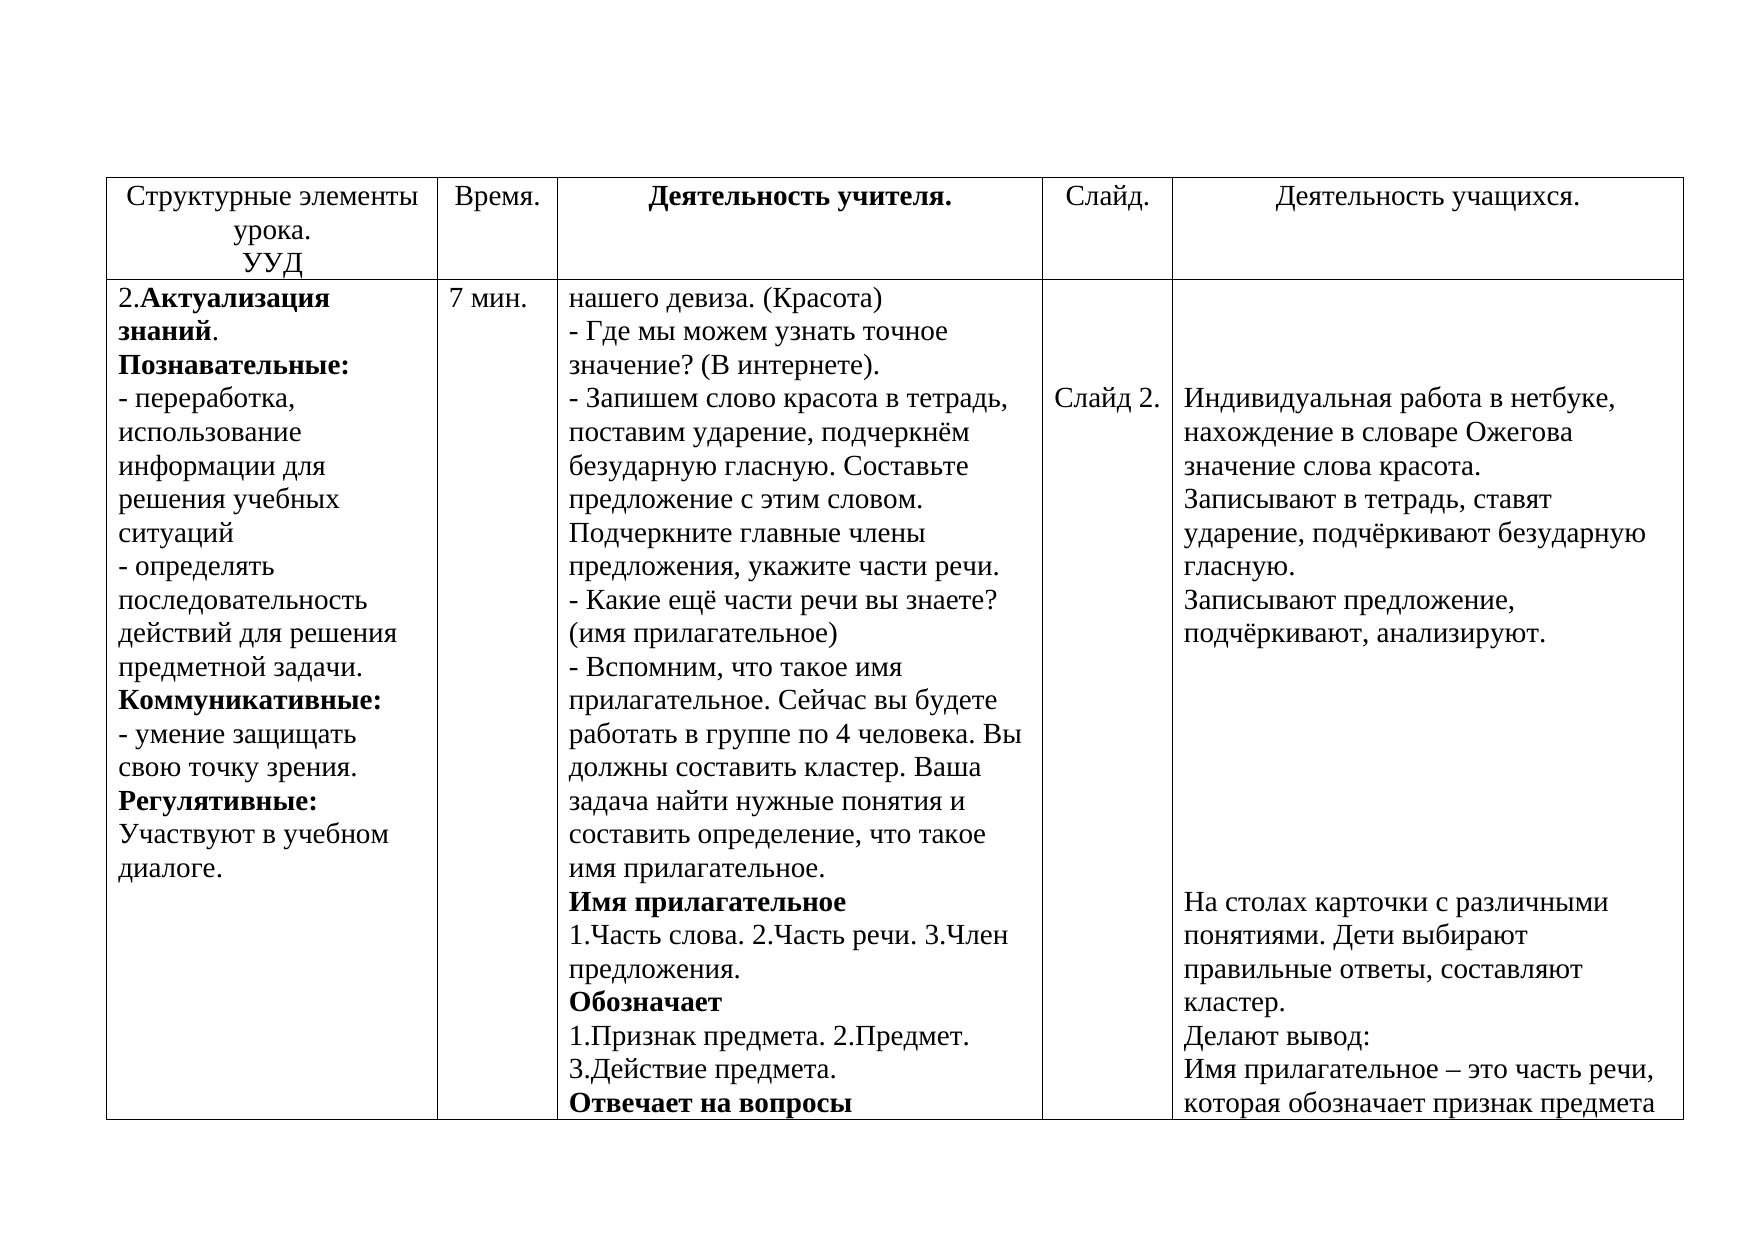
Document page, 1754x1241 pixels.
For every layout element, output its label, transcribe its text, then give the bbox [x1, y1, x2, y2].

table_header Структурные элементы урока. УУД [107, 178, 437, 279]
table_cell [1173, 280, 1683, 1118]
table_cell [558, 280, 1042, 1118]
table_header Деятельность учащихся. [1173, 178, 1683, 279]
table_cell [438, 280, 557, 1118]
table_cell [107, 280, 437, 1118]
table_header Слайд. [1043, 178, 1172, 279]
table_header Деятельность учителя. [558, 178, 1042, 279]
table_header Время. [438, 178, 557, 279]
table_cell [1043, 280, 1172, 1118]
